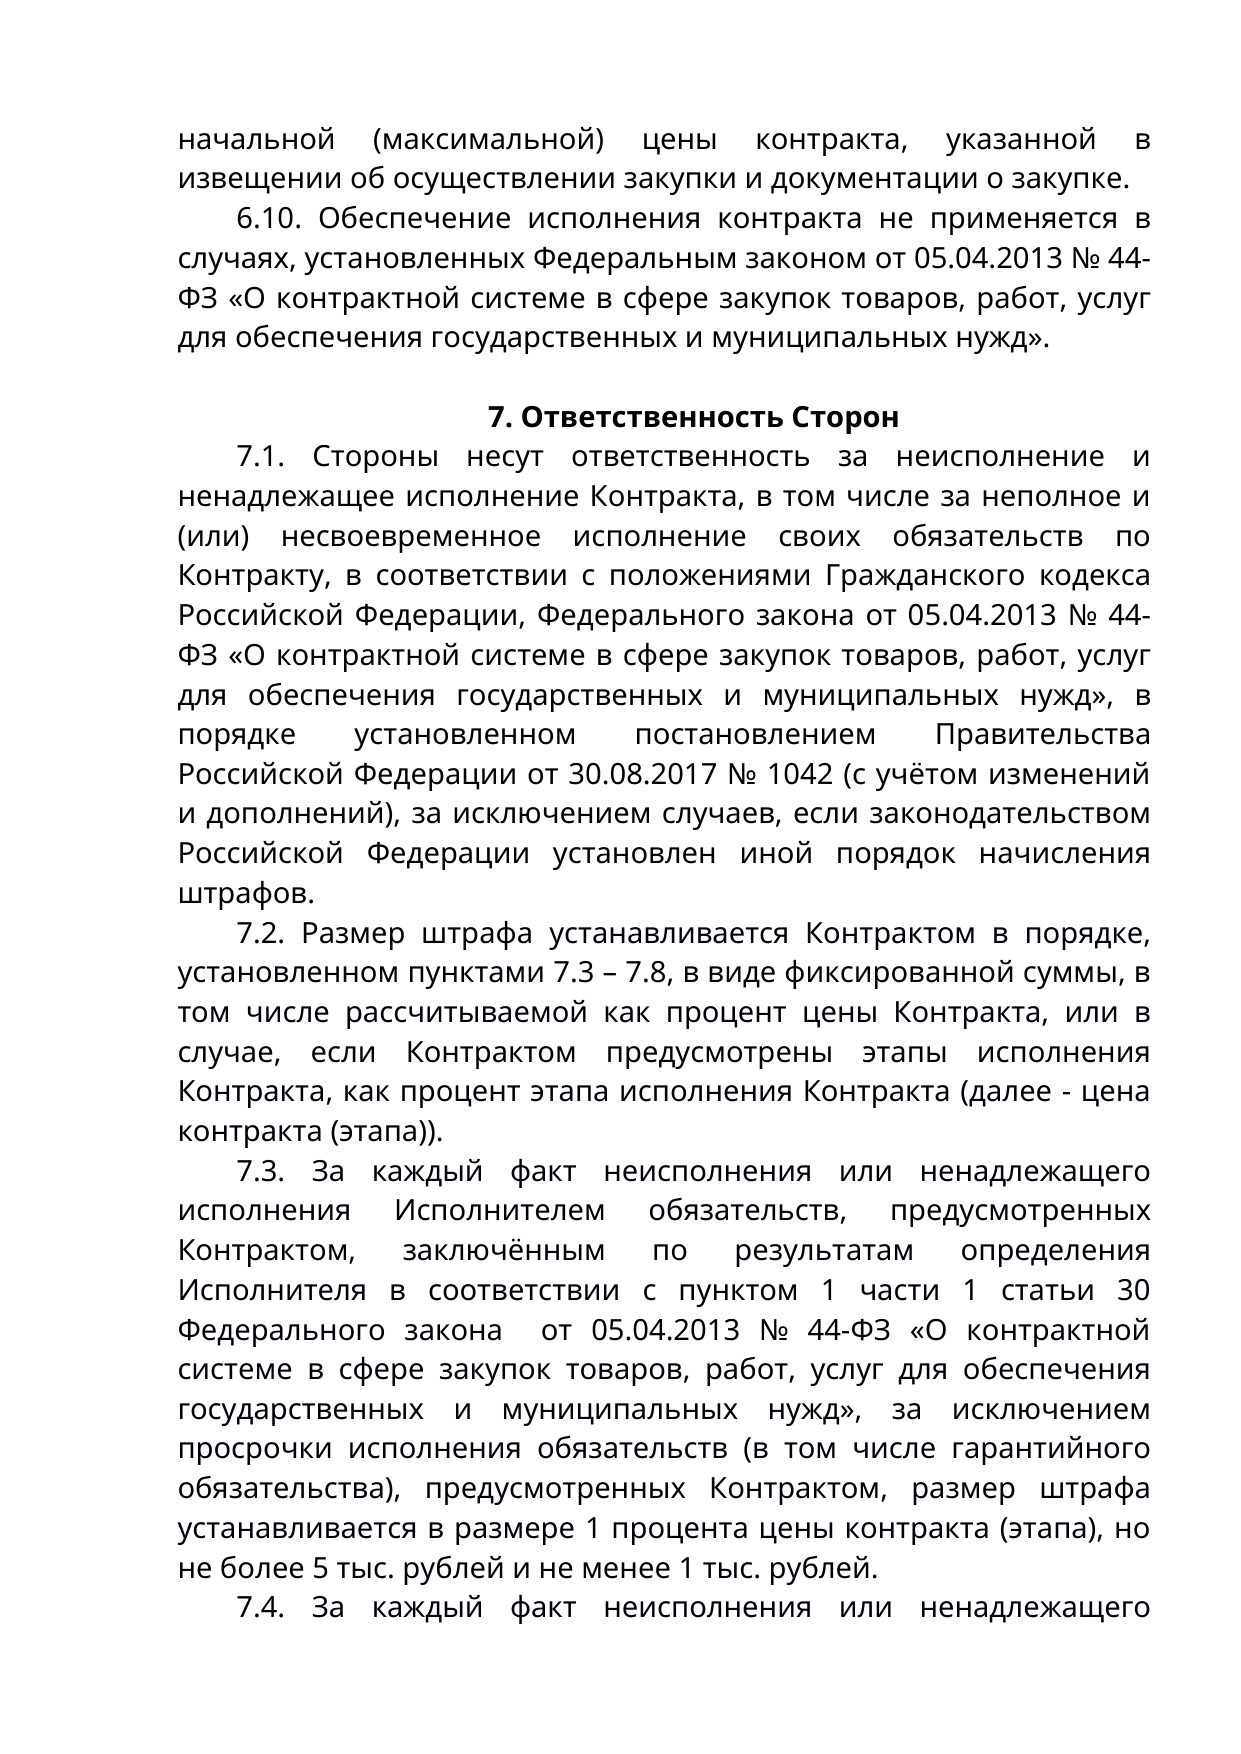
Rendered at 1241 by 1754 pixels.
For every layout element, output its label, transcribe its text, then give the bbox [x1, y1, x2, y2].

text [177, 1587, 1152, 1626]
text 7.2. Размер штрафа устанавливается Контрактом в порядке, установленном пунктами 7.3 – 7.8, в виде фиксированной суммы, в том числе рассчитываемой как процент цены Контракта, или в случае, если Контрактом предусмотрены этапы исполнения Контракта, как процент этапа исполнения Контракта (далее - цена контракта (этапа)). [177, 912, 1152, 1150]
text 7.3. За каждый факт неисполнения или ненадлежащего исполнения Исполнителем обязательств, предусмотренных Контрактом, заключённым по результатам определения Исполнителя в соответствии с пунктом 1 части 1 статьи 30 Федерального закона от 05.04.2013 № 44-ФЗ «О контрактной системе в сфере закупок товаров, работ, услуг для обеспечения государственных и муниципальных нужд», за исключением просрочки исполнения обязательств (в том числе гарантийного обязательства), предусмотренных Контрактом, размер штрафа устанавливается в размере 1 процента цены контракта (этапа), но не более 5 тыс. рублей и не менее 1 тыс. рублей. [177, 1150, 1152, 1587]
text 7.1. Стороны несут ответственность за неисполнение и ненадлежащее исполнение Контракта, в том числе за неполное и (или) несвоевременное исполнение своих обязательств по Контракту, в соответствии с положениями Гражданского кодекса Российской Федерации, Федерального закона от 05.04.2013 № 44-ФЗ «О контрактной системе в сфере закупок товаров, работ, услуг для обеспечения государственных и муниципальных нужд», в порядке установленном постановлением Правительства Российской Федерации от 30.08.2017 № 1042 (с учётом изменений и дополнений), за исключением случаев, если законодательством Российской Федерации установлен иной порядок начисления штрафов. [177, 436, 1152, 912]
text 7. Ответственность Сторон [177, 396, 1152, 436]
text 6.10. Обеспечение исполнения контракта не применяется в случаях, установленных Федеральным законом от 05.04.2013 № 44-ФЗ «О контрактной системе в сфере закупок товаров, работ, услуг для обеспечения государственных и муниципальных нужд». [177, 197, 1152, 356]
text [177, 118, 1152, 197]
